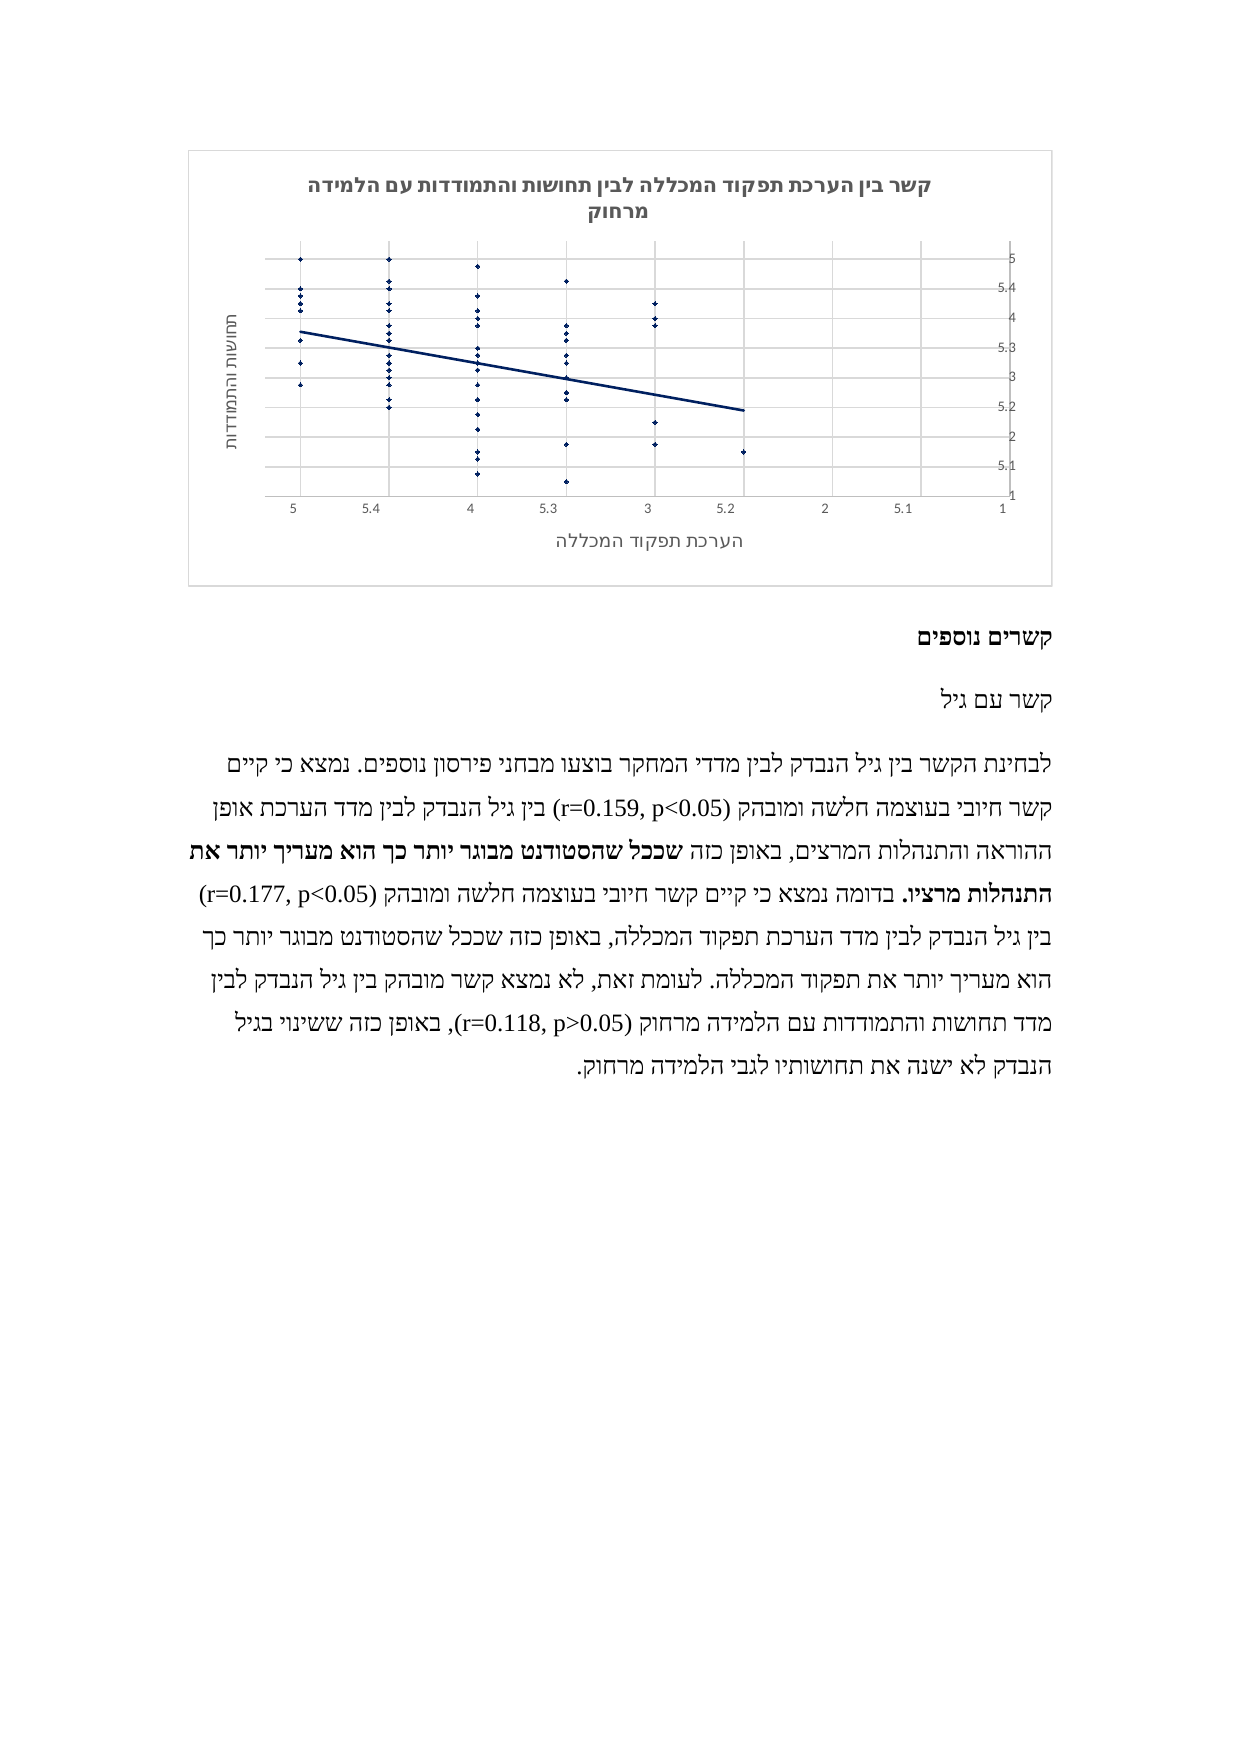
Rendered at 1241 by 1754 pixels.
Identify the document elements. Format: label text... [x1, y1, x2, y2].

text קשרים נוספים [187, 622, 1053, 650]
text קשר עם גיל [187, 686, 1053, 714]
text לבחינת הקשר בין גיל הנבדק לבין מדדי המחקר בוצעו מבחני פירסון נוספים. נמצא כי קיים קשר חיובי בעוצמה חלשה ומובהק (r=0.159, p<0.05) בין גיל הנבדק לבין מדד הערכת אופן ההוראה והתנהלות המרצים, באופן כזה שככל שהסטודנט מבוגר יותר כך הוא מעריך יותר את התנהלות מרציו. בדומה נמצא כי קיים קשר חיובי בעוצמה חלשה ומובהק (r=0.177, p<0.05) בין גיל הנבדק לבין מדד הערכת תפקוד המכללה, באופן כזה שככל שהסטודנט מבוגר יותר כך הוא מעריך יותר את תפקוד המכללה. לעומת זאת, לא נמצא קשר מובהק בין גיל הנבדק לבין מדד תחושות והתמודדות עם הלמידה מרחוק (r=0.118, p>0.05), באופן כזה ששינוי בגיל הנבדק לא ישנה את תחושותיו לגבי הלמידה מרחוק. [187, 749, 1053, 1080]
